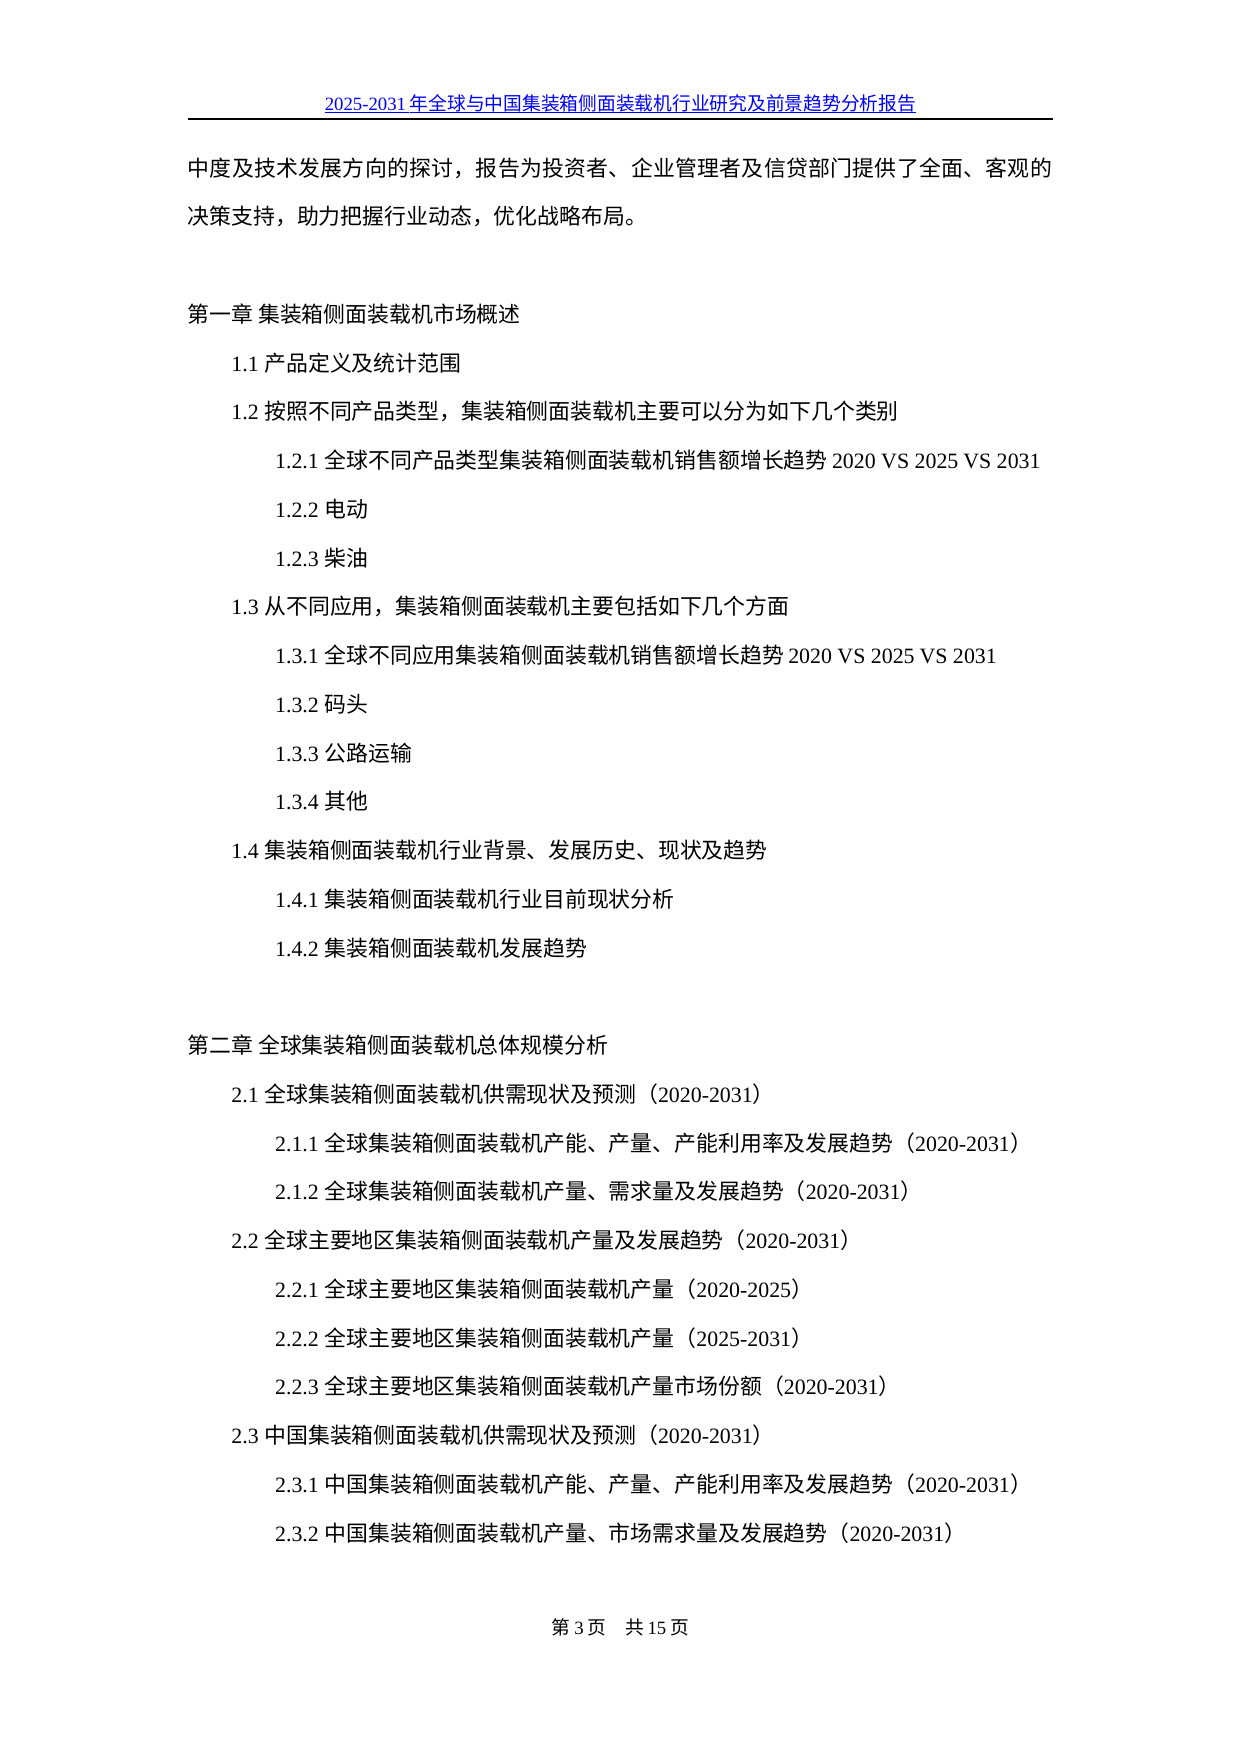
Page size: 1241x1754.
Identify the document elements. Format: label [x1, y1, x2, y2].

text [187, 150, 1053, 1548]
